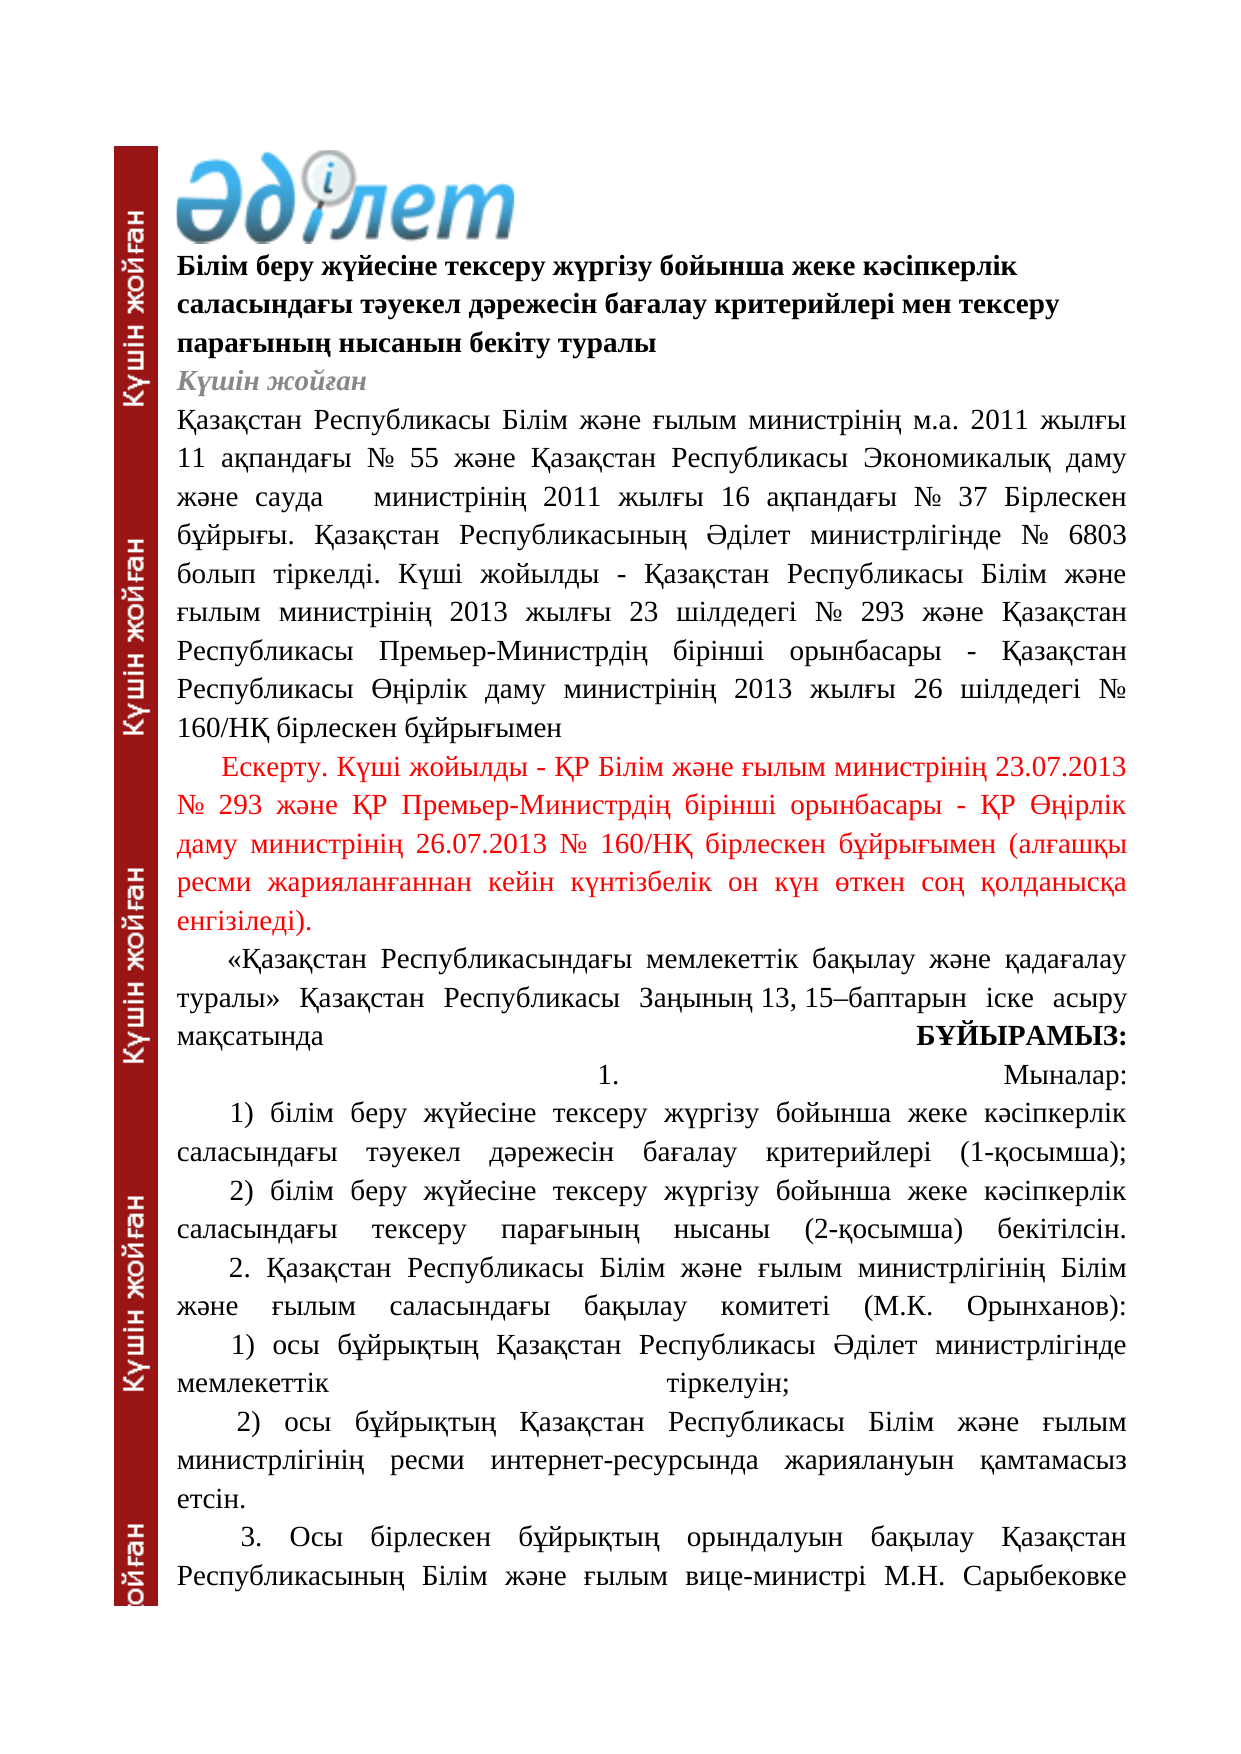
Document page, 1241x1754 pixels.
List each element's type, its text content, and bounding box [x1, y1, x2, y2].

picture [114, 936, 158, 941]
text Білім беру жүйесіне тексеру жүргізу бойынша жеке кәсіпкерлік саласындағы тәуекел дәрежесін бағалау критерийлері мен тексеру парағының нысанын бекіту туралы [112, 248, 1128, 358]
picture [114, 397, 158, 402]
text Ескерту. Күші жойылды - ҚР Білім және ғылым министрінің 23.07.2013 № 293 және ҚР Премьер-Министрдің бірінші орынбасары - ҚР Өңірлік даму министрінің 26.07.2013 № 160/НҚ бірлескен бұйрығымен (алғашқы ресми жарияланғаннан кейін күнтізбелік он күн өткен соң қолданысқа енгізіледі). [112, 749, 1128, 936]
picture [114, 1592, 158, 1606]
picture [114, 146, 158, 248]
picture [114, 358, 158, 363]
picture [176, 150, 515, 244]
text Күшін жойған [112, 363, 1128, 397]
picture [114, 744, 158, 749]
text Қазақстан Республикасы Білім және ғылым министрінің м.а. 2011 жылғы 11 ақпандағы № 55 және Қазақстан Республикасы Экономикалық даму және сауда министрінің 2011 жылғы 16 ақпандағы № 37 Бірлескен бұйрығы. Қазақстан Республикасының Әділет министрлігінде № 6803 болып тіркелді. Күші жойылды - Қазақстан Республикасы Білім және ғылым министрінің 2013 жылғы 23 шілдедегі № 293 және Қазақстан Республикасы Премьер-Министрдің бірінші орынбасары - Қазақстан Республикасы Өңірлік даму министрінің 2013 жылғы 26 шілдедегі № 160/НҚ бірлескен бұйрығымен [112, 402, 1128, 744]
